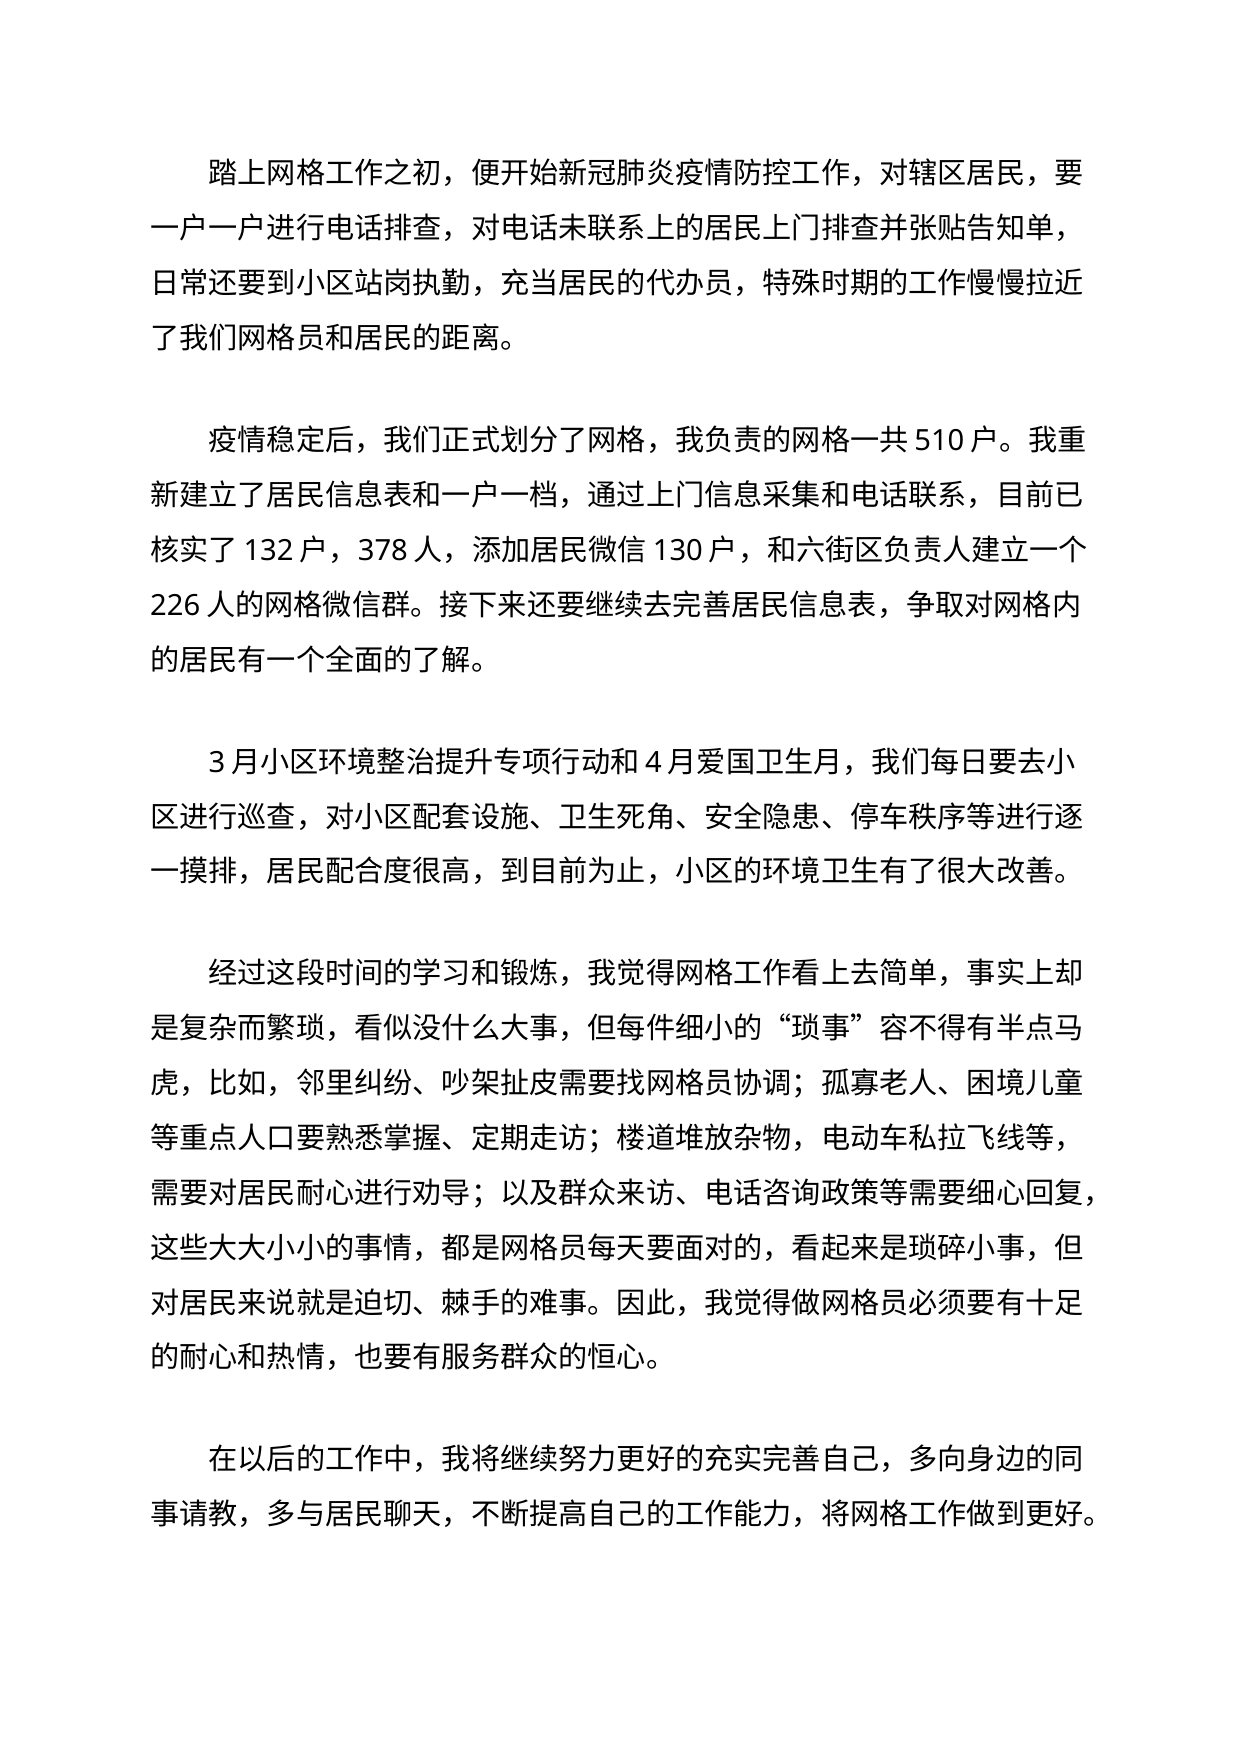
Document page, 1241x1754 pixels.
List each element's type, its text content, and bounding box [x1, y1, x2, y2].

text 经过这段时间的学习和锻炼，我觉得网格工作看上去简单，事实上却是复杂而繁琐，看似没什么大事，但每件细小的“琐事”容不得有半点马虎，比如，邻里纠纷、吵架扯皮需要找网格员协调；孤寡老人、困境儿童等重点人口要熟悉掌握、定期走访；楼道堆放杂物，电动车私拉飞线等，需要对居民耐心进行劝导；以及群众来访、电话咨询政策等需要细心回复，这些大大小小的事情，都是网格员每天要面对的，看起来是琐碎小事，但对居民来说就是迫切、棘手的难事。因此，我觉得做网格员必须要有十足的耐心和热情，也要有服务群众的恒心。 [150, 950, 1090, 1376]
text 疫情稳定后，我们正式划分了网格，我负责的网格一共510户。我重新建立了居民信息表和一户一档，通过上门信息采集和电话联系，目前已核实了132户，378人，添加居民微信130户，和六街区负责人建立一个226人的网格微信群。接下来还要继续去完善居民信息表，争取对网格内的居民有一个全面的了解。 [150, 416, 1090, 679]
text 踏上网格工作之初，便开始新冠肺炎疫情防控工作，对辖区居民，要一户一户进行电话排查，对电话未联系上的居民上门排查并张贴告知单，日常还要到小区站岗执勤，充当居民的代办员，特殊时期的工作慢慢拉近了我们网格员和居民的距离。 [150, 150, 1090, 357]
text 3月小区环境整治提升专项行动和4月爱国卫生月，我们每日要去小区进行巡查，对小区配套设施、卫生死角、安全隐患、停车秩序等进行逐一摸排，居民配合度很高，到目前为止，小区的环境卫生有了很大改善。 [150, 738, 1090, 890]
text 在以后的工作中，我将继续努力更好的充实完善自己，多向身边的同事请教，多与居民聊天，不断提高自己的工作能力，将网格工作做到更好。 [150, 1436, 1090, 1533]
